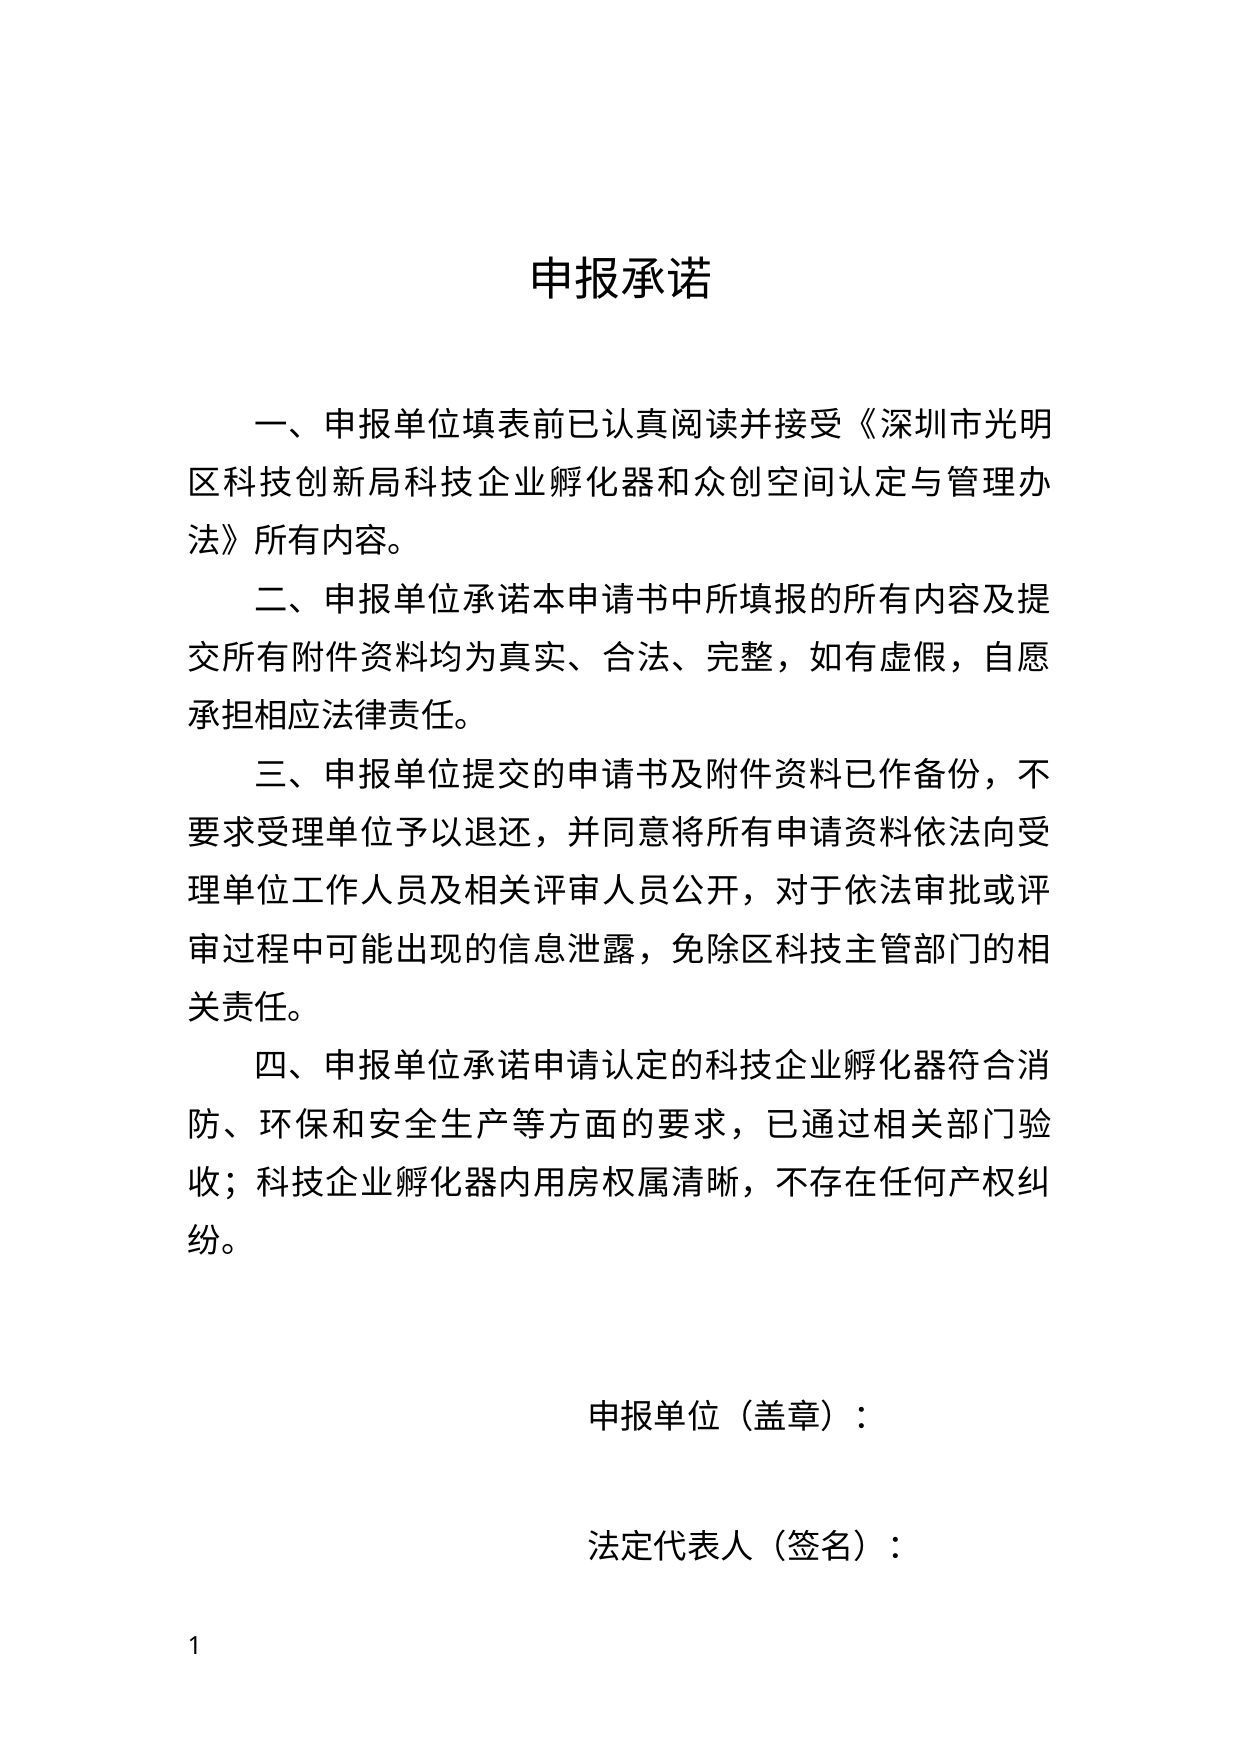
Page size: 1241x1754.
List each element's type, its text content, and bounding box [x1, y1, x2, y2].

text 申报单位（盖章）： [187, 1381, 1053, 1446]
text 法定代表人（签名）： [187, 1511, 1053, 1576]
text 二、申报单位承诺本申请书中所填报的所有内容及提交所有附件资料均为真实、合法、完整，如有虚假，自愿承担相应法律责任。 [187, 564, 1053, 739]
text 四、申报单位承诺申请认定的科技企业孵化器符合消防、环保和安全生产等方面的要求，已通过相关部门验收；科技企业孵化器内用房权属清晰，不存在任何产权纠纷。 [187, 1031, 1053, 1264]
text 一、申报单位填表前已认真阅读并接受《深圳市光明区科技创新局科技企业孵化器和众创空间认定与管理办法》所有内容。 [187, 389, 1053, 564]
text 三、申报单位提交的申请书及附件资料已作备份，不要求受理单位予以退还，并同意将所有申请资料依法向受理单位工作人员及相关评审人员公开，对于依法审批或评审过程中可能出现的信息泄露，免除区科技主管部门的相关责任。 [187, 739, 1053, 1031]
text 申报承诺 [187, 227, 1053, 324]
